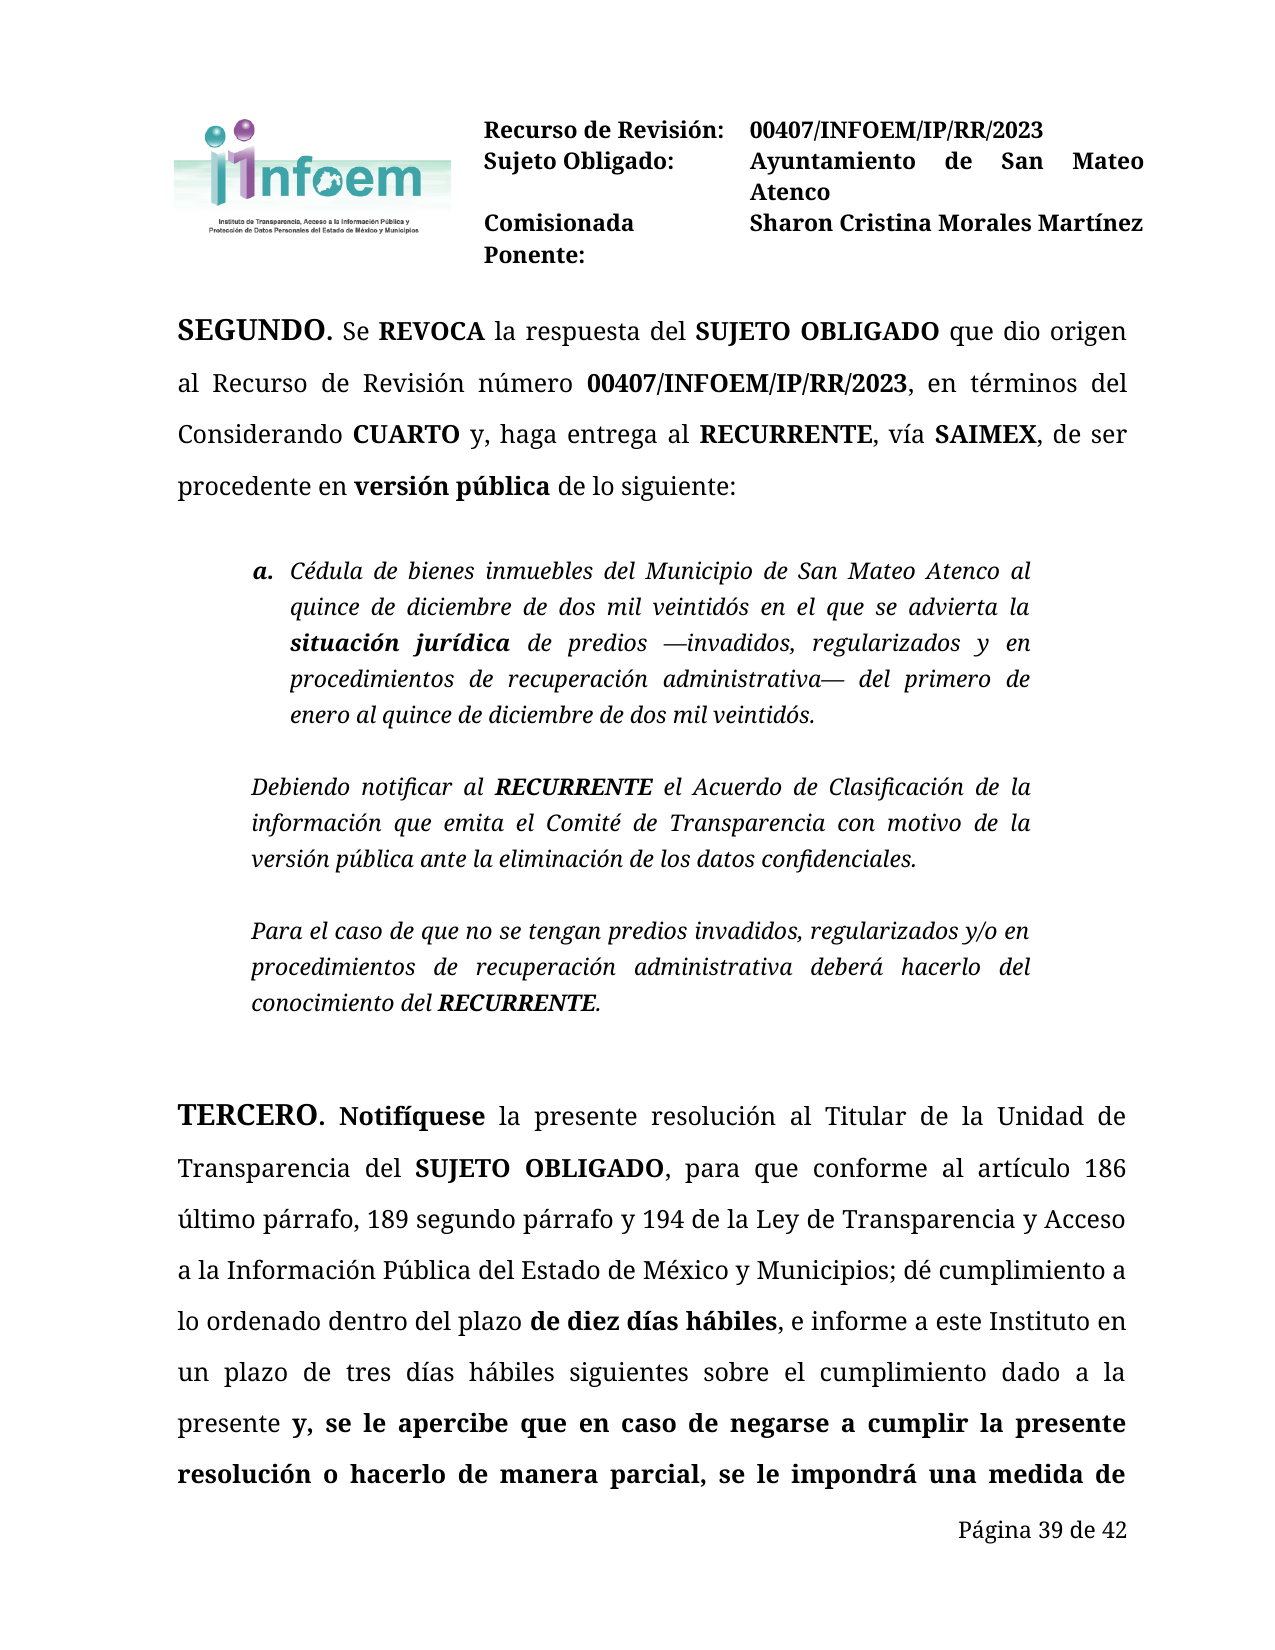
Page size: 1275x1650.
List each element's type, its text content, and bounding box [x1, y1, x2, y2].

text SEGUNDO. Se REVOCA la respuesta del SUJETO OBLIGADO que dio origen al Recurso de Revisión número 00407/INFOEM/IP/RR/2023, en términos del Considerando CUARTO y, haga entrega al RECURRENTE, vía SAIMEX, de ser procedente en versión pública de lo siguiente: [177, 309, 1127, 502]
text Para el caso de que no se tengan predios invadidos, regularizados y/o en procedimientos de recuperación administrativa deberá hacerlo del conocimiento del RECURRENTE. [251, 914, 1034, 1018]
text Debiendo notificar al RECURRENTE el Acuerdo de Clasificación de la información que emita el Comité de Transparencia con motivo de la versión pública ante la eliminación de los datos confidenciales. [251, 771, 1034, 874]
picture [173, 113, 452, 254]
list Cédula de bienes inmuebles del Municipio de San Mateo Atenco al quince de diciembre de dos mil veintidós en el que se advierta la situación jurídica de predios —invadidos, regularizados y en procedimientos de recuperación administrativa— del primero de enero al quince de diciembre de dos mil veintidós. [252, 555, 1034, 730]
